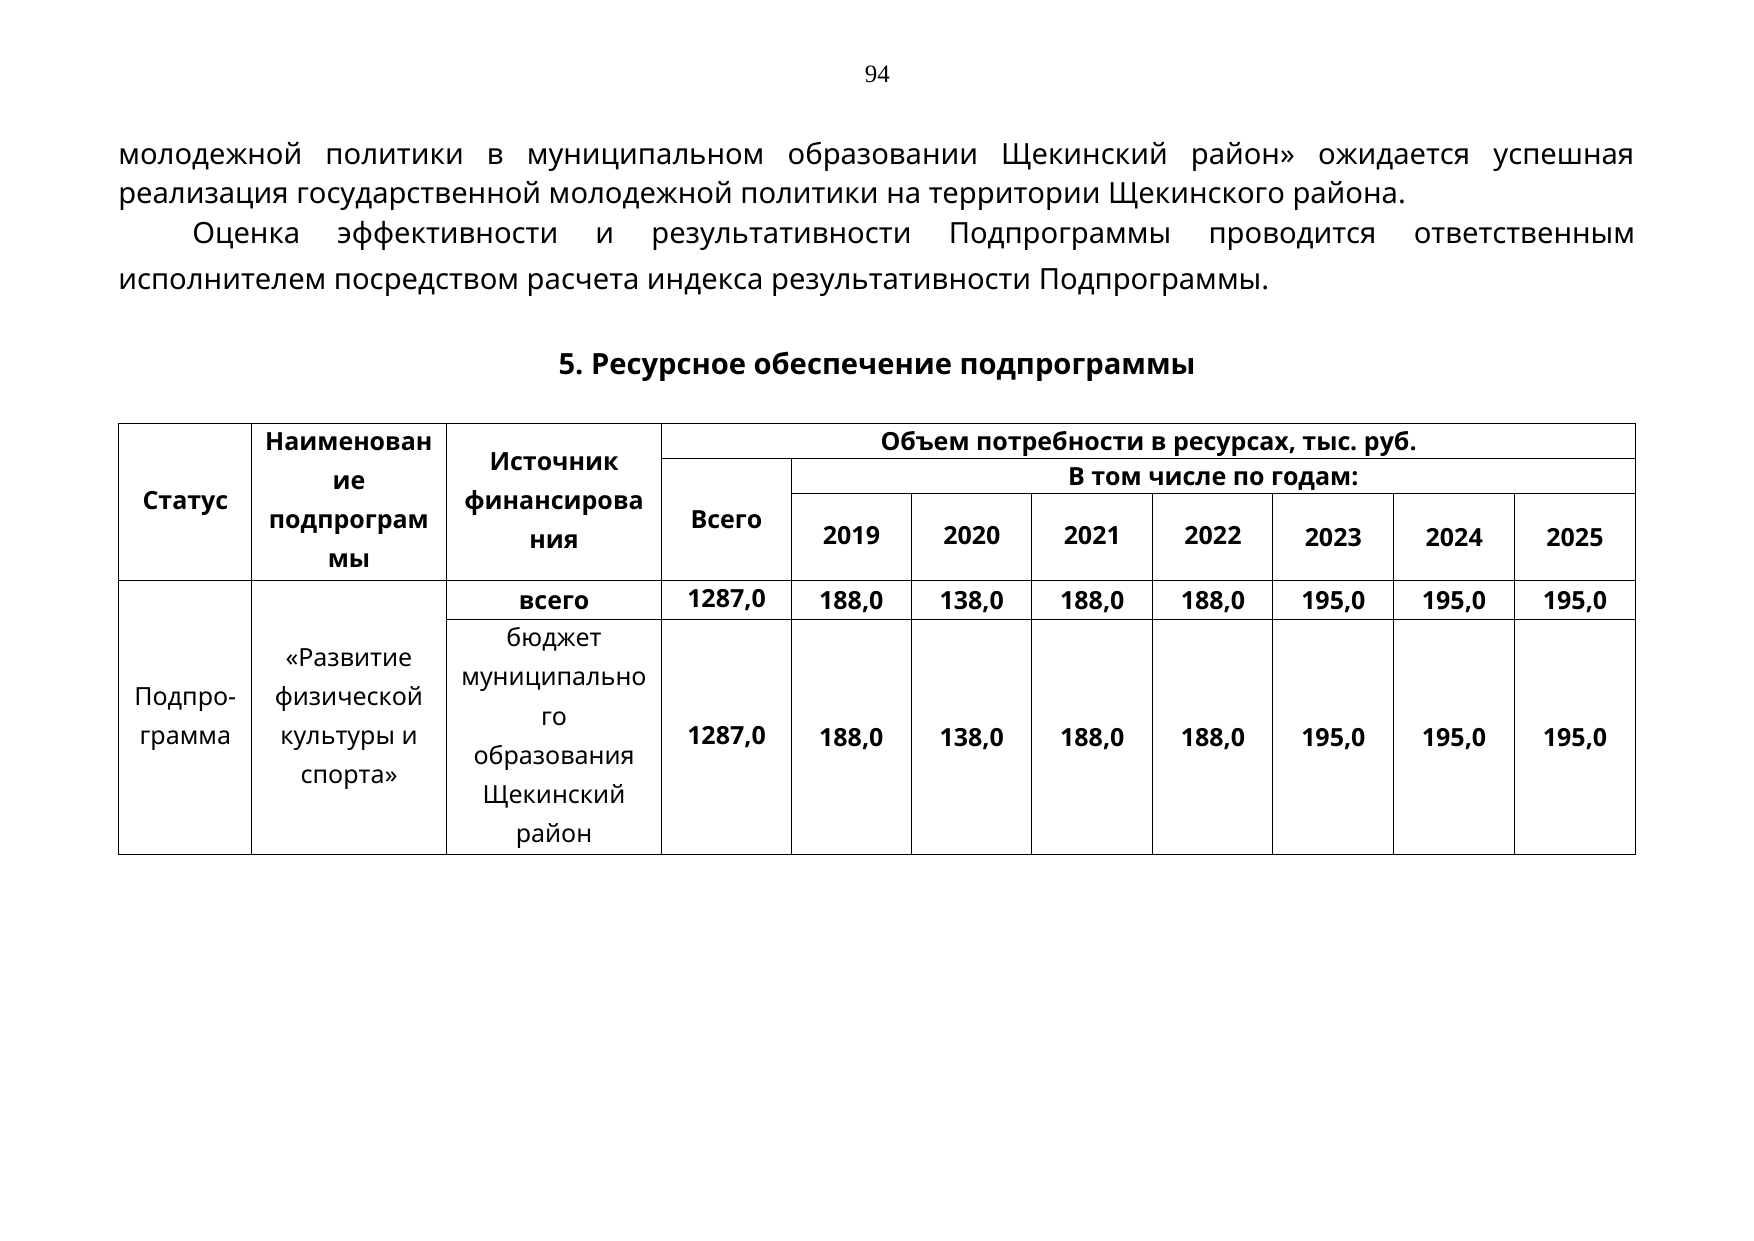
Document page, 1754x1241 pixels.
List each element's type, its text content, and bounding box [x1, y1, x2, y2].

table_cell 195,0 [1273, 581, 1393, 619]
table_cell 188,0 [1153, 620, 1272, 854]
table_cell 2020 [912, 494, 1031, 579]
table_cell всего [447, 581, 661, 619]
table_cell 1287,0 [662, 620, 791, 854]
table_cell 138,0 [912, 581, 1031, 619]
text Оценка эффективности и результативности Подпрограммы проводится ответственным исполнителем посредством расчета индекса результативности Подпрограммы. [118, 212, 1636, 298]
table_cell бюджет муниципального образования Щекинский район [447, 620, 661, 854]
table_cell 2021 [1032, 494, 1152, 579]
table_cell 188,0 [792, 581, 911, 619]
table_cell 195,0 [1394, 620, 1514, 854]
table_header Наименование подпрограммы [252, 424, 446, 579]
text 5. Ресурсное обеспечение подпрограммы [118, 343, 1636, 383]
table_cell 2019 [792, 494, 911, 579]
table_cell 188,0 [1032, 581, 1152, 619]
table_cell 1287,0 [662, 581, 791, 619]
table_cell Всего [662, 459, 791, 579]
table_cell Подпро-грамма [119, 581, 251, 854]
table_cell 188,0 [1032, 620, 1152, 854]
table_header Объем потребности в ресурсах, тыс. руб. [662, 424, 1635, 458]
table_cell 2025 [1515, 494, 1635, 579]
table_cell 2023 [1273, 494, 1393, 579]
table_cell 195,0 [1515, 581, 1635, 619]
table_cell 195,0 [1515, 620, 1635, 854]
table_cell 195,0 [1273, 620, 1393, 854]
table_cell В том числе по годам: [792, 459, 1635, 493]
table_cell 188,0 [1153, 581, 1272, 619]
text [118, 133, 1636, 212]
table_cell 195,0 [1394, 581, 1514, 619]
table_cell 2024 [1394, 494, 1514, 579]
table_cell 188,0 [792, 620, 911, 854]
table_cell «Развитие физической культуры и спорта» [252, 581, 446, 854]
table_header Источник финансирования [447, 424, 661, 579]
table_cell 138,0 [912, 620, 1031, 854]
table_cell 2022 [1153, 494, 1272, 579]
table_header Статус [119, 424, 251, 579]
